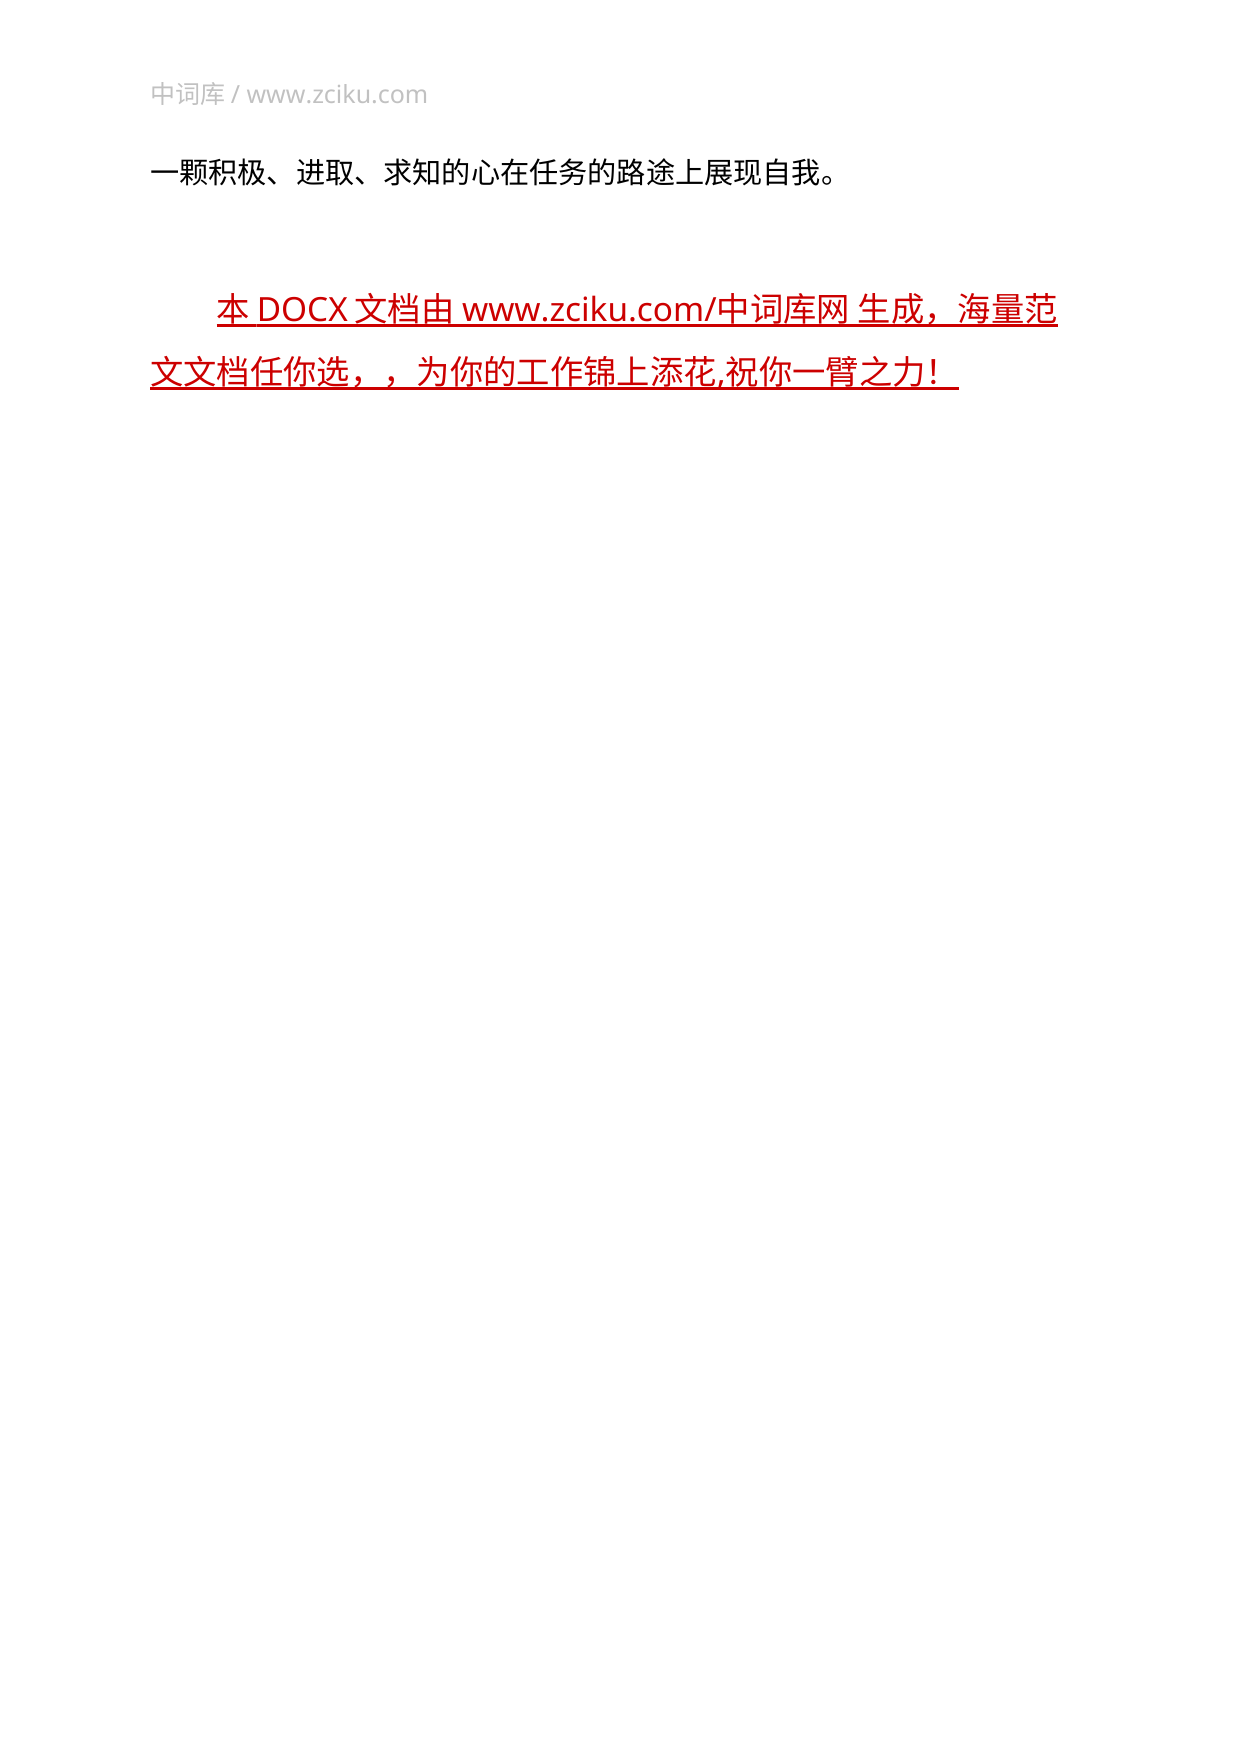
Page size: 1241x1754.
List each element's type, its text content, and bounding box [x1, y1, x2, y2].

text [150, 150, 1090, 192]
text 本DOCX文档由 www.zciku.com/中词库网 生成，海量范文文档任你选，，为你的工作锦上添花,祝你一臂之力！ [150, 283, 1090, 394]
